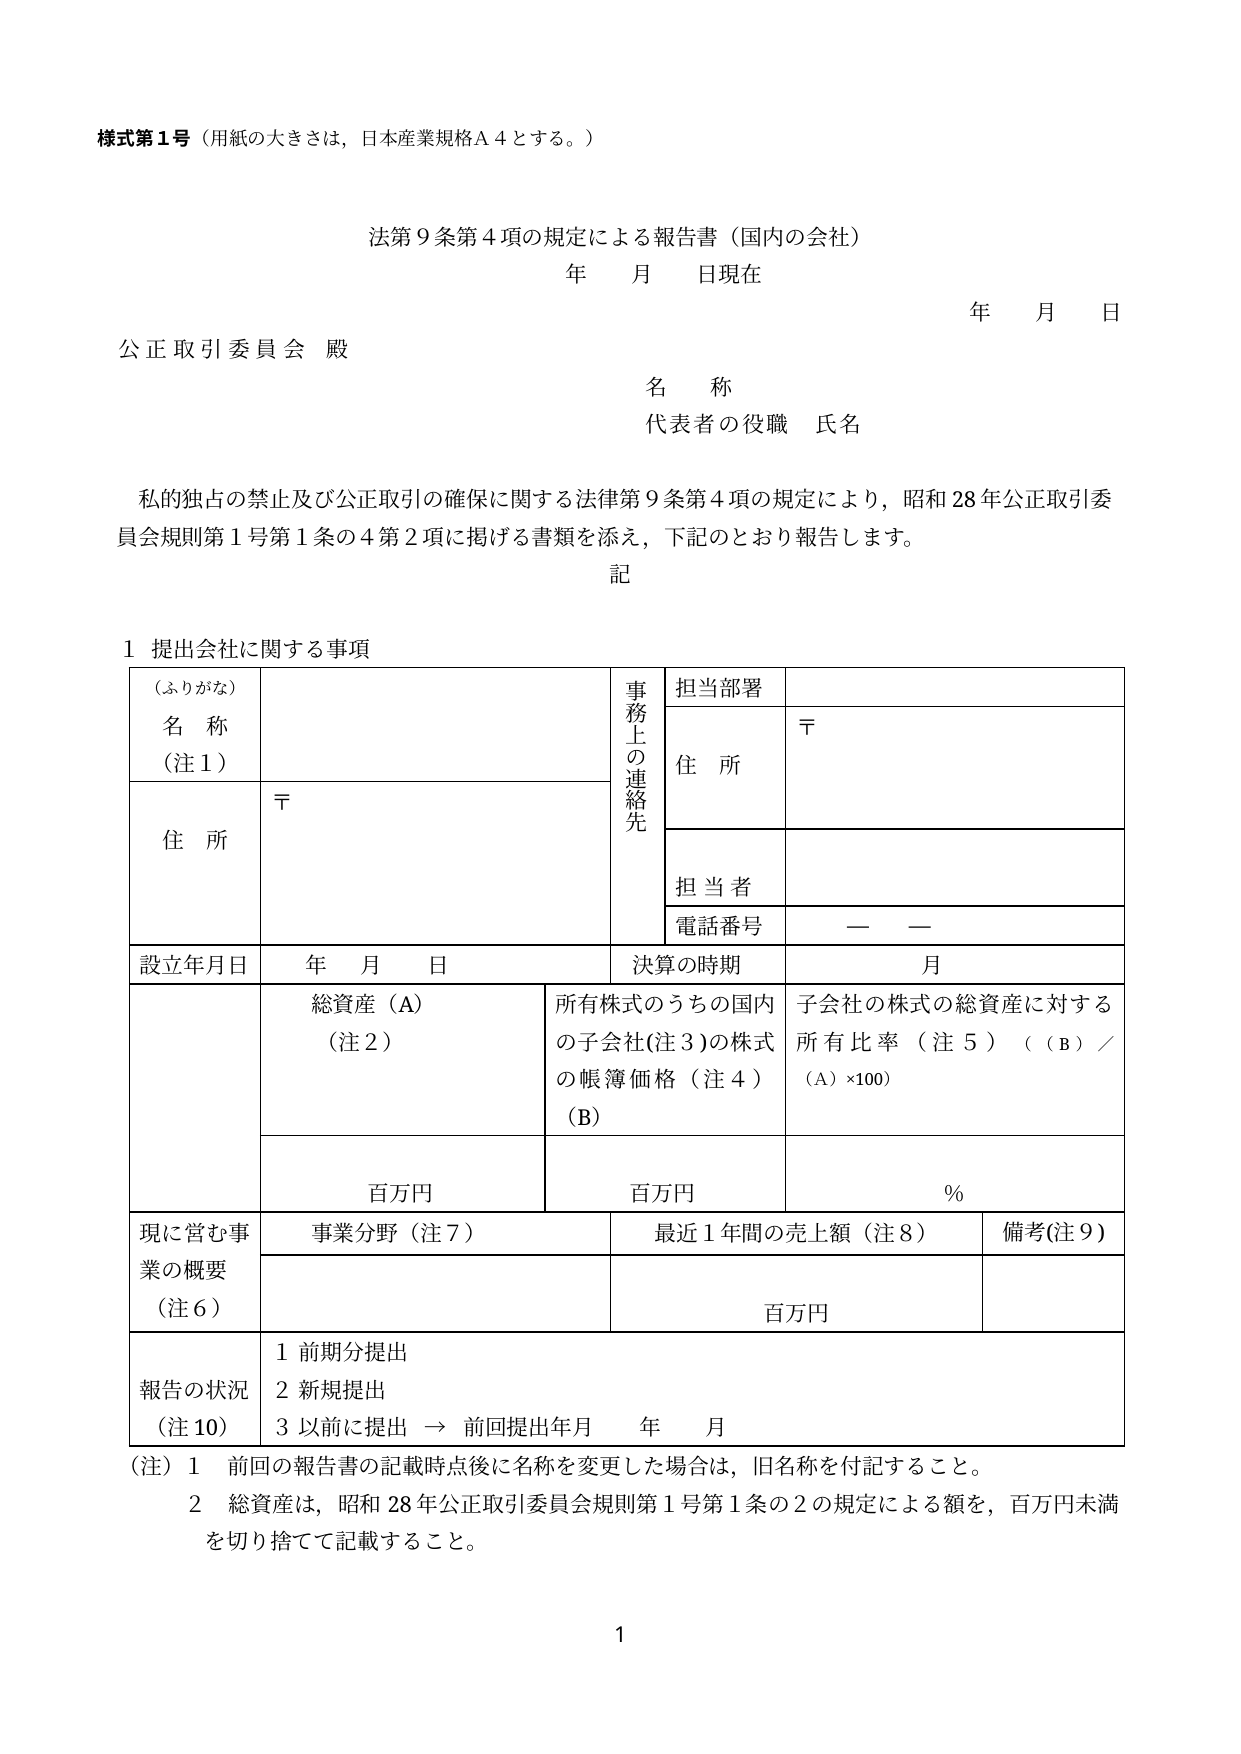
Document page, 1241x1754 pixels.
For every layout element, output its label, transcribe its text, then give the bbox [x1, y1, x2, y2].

table_cell 年 月 日 [261, 946, 610, 983]
table_header [261, 668, 610, 781]
table_header [786, 668, 1124, 706]
table_cell 〒 [786, 707, 1124, 828]
table_header （ふりがな） 名 称 （注１） [130, 668, 260, 781]
text ２ 総資産は，昭和28年公正取引委員会規則第１号第１条の２の規定による額を，百万円未満を切り捨てて記載すること。 [118, 1484, 1122, 1559]
table_cell 担 当 者 [666, 830, 785, 905]
text 公 正 取 引 委 員 会 殿 [118, 329, 1122, 367]
table_cell ％ [786, 1136, 1124, 1211]
table_cell １ 前期分提出 ２ 新規提出 ３ 以前に提出 → 前回提出年月 年 月 [261, 1333, 1124, 1445]
table_cell 現に営む事業の概要 （注６） [130, 1213, 260, 1331]
table_cell [983, 1256, 1124, 1331]
table_cell 設立年月日 [130, 946, 260, 983]
text （注）１ 前回の報告書の記載時点後に名称を変更した場合は，旧名称を付記すること。 [118, 1447, 1122, 1484]
text １ 提出会社に関する事項 [118, 629, 1122, 667]
table_cell 最近１年間の売上額（注８） [611, 1213, 982, 1254]
subtitle 記 [118, 554, 1122, 592]
table_header 担当部署 [666, 668, 785, 706]
text 年 月 日現在 [118, 254, 1122, 292]
table_cell 子会社の株式の総資産に対する所有比率（注５）（（B）／（Ａ）×100） [786, 985, 1124, 1134]
table_cell 百万円 [546, 1136, 785, 1211]
table_cell 百万円 [611, 1256, 982, 1331]
table_cell 所有株式のうちの国内の子会社(注３)の株式の帳簿価格（注４）（B） [546, 985, 785, 1134]
table_cell 備考(注９) [983, 1213, 1124, 1254]
table_cell 報告の状況 （注10） [130, 1333, 260, 1445]
table_cell [130, 985, 260, 1211]
table_cell 住 所 [130, 782, 260, 944]
table_header 事務上の連絡先 [611, 668, 664, 944]
text 代表者の役職 氏名 [645, 404, 862, 442]
table_cell 〒 [261, 782, 610, 944]
table_cell 電話番号 [666, 907, 785, 944]
table_cell [786, 830, 1124, 905]
text 年 月 日 [118, 292, 1122, 329]
text 名 称 [645, 367, 1122, 404]
table_cell [261, 1256, 610, 1331]
table_cell ― ― [786, 907, 1124, 944]
table_cell 百万円 [261, 1136, 544, 1211]
subtitle 法第９条第４項の規定による報告書（国内の会社） [118, 217, 1122, 254]
text 私的独占の禁止及び公正取引の確保に関する法律第９条第４項の規定により，昭和28年公正取引委員会規則第１号第１条の４第２項に掲げる書類を添え，下記のとおり報告します。 [116, 479, 1122, 554]
table_cell 決算の時期 [611, 946, 785, 983]
table_cell 事業分野（注７） [261, 1213, 610, 1254]
table_cell 住 所 [666, 707, 785, 828]
table_cell 総資産（A） （注２） [261, 985, 544, 1134]
table_cell 月 [786, 946, 1124, 983]
